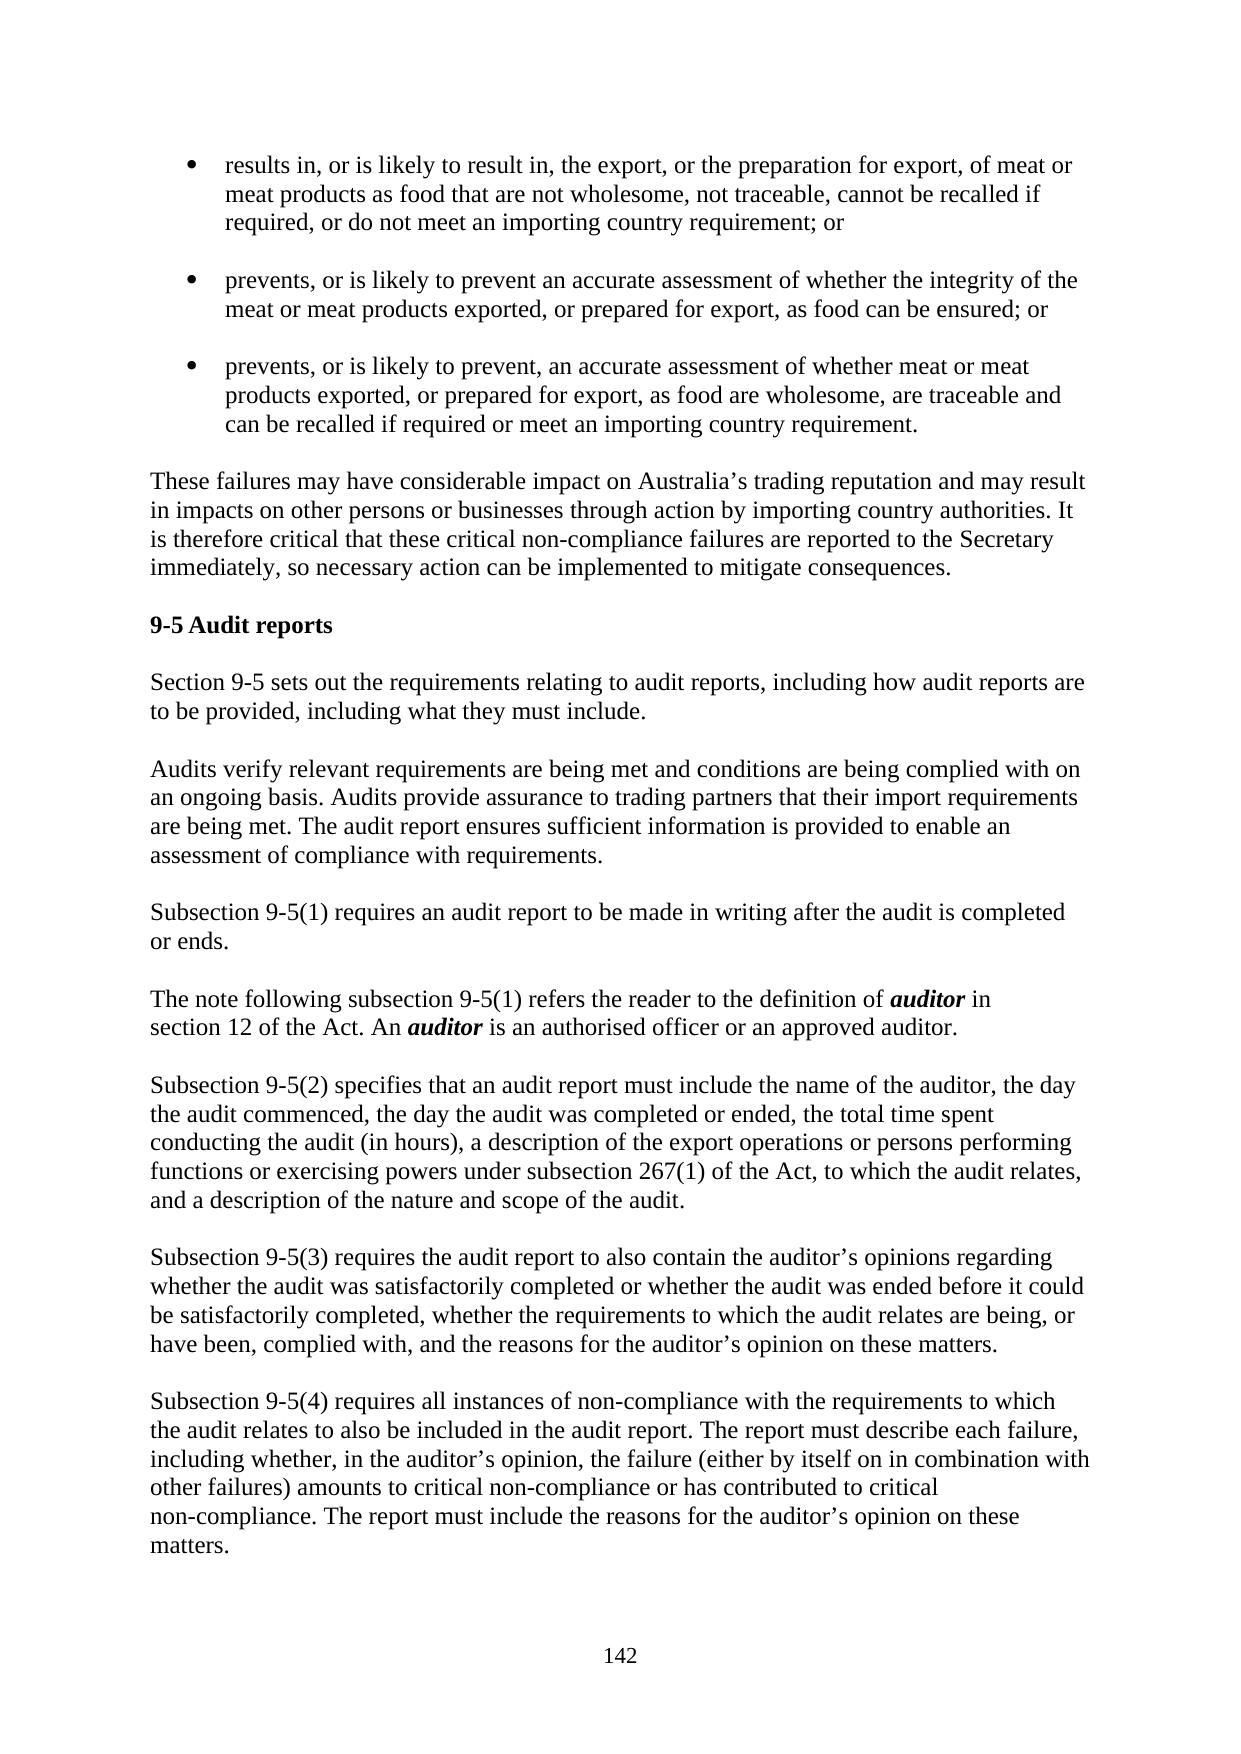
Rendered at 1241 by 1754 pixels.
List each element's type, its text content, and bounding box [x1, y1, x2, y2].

text Subsection 9-5(2) specifies that an audit report must include the name of the auditor, the day the audit commenced, the day the audit was completed or ended, the total time spent conducting the audit (in hours), a description of the export operations or persons performing functions or exercising powers under subsection 267(1) of the Act, to which the audit relates, and a description of the nature and scope of the audit. [150, 1070, 1090, 1214]
text Subsection 9-5(1) requires an audit report to be made in writing after the audit is completed or ends. [150, 897, 1090, 955]
text These failures may have considerable impact on Australia’s trading reputation and may result in impacts on other persons or businesses through action by importing country authorities. It is therefore critical that these critical non-compliance failures are reported to the Secretary immediately, so necessary action can be implemented to mitigate consequences. [150, 466, 1090, 581]
text Subsection 9-5(4) requires all instances of non-compliance with the requirements to which the audit relates to also be included in the audit report. The report must describe each failure, including whether, in the auditor’s opinion, the failure (either by itself on in combination with other failures) amounts to critical non-compliance or has contributed to critical non-compliance. The report must include the reasons for the auditor’s opinion on these matters. [150, 1386, 1090, 1559]
list prevents, or is likely to prevent an accurate assessment of whether the integrity of the meat or meat products exported, or prepared for export, as food can be ensured; or [187, 265, 1090, 322]
text Subsection 9-5(3) requires the audit report to also contain the auditor’s opinions regarding whether the audit was satisfactorily completed or whether the audit was ended before it could be satisfactorily completed, whether the requirements to which the audit relates are being, or have been, complied with, and the reasons for the auditor’s opinion on these matters. [150, 1242, 1090, 1357]
text Section 9-5 sets out the requirements relating to audit reports, including how audit reports are to be provided, including what they must include. [150, 667, 1090, 725]
list prevents, or is likely to prevent, an accurate assessment of whether meat or meat products exported, or prepared for export, as food are wholesome, are traceable and can be recalled if required or meet an importing country requirement. [187, 351, 1090, 437]
text 9-5 Audit reports [150, 610, 1090, 639]
text Audits verify relevant requirements are being met and conditions are being complied with on an ongoing basis. Audits provide assurance to trading partners that their import requirements are being met. The audit report ensures sufficient information is provided to enable an assessment of compliance with requirements. [150, 754, 1090, 869]
list results in, or is likely to result in, the export, or the preparation for export, of meat or meat products as food that are not wholesome, not traceable, cannot be recalled if required, or do not meet an importing country requirement; or [187, 150, 1090, 236]
text The note following subsection 9-5(1) refers the reader to the definition of auditor in section 12 of the Act. An auditor is an authorised officer or an approved auditor. [150, 984, 1090, 1041]
